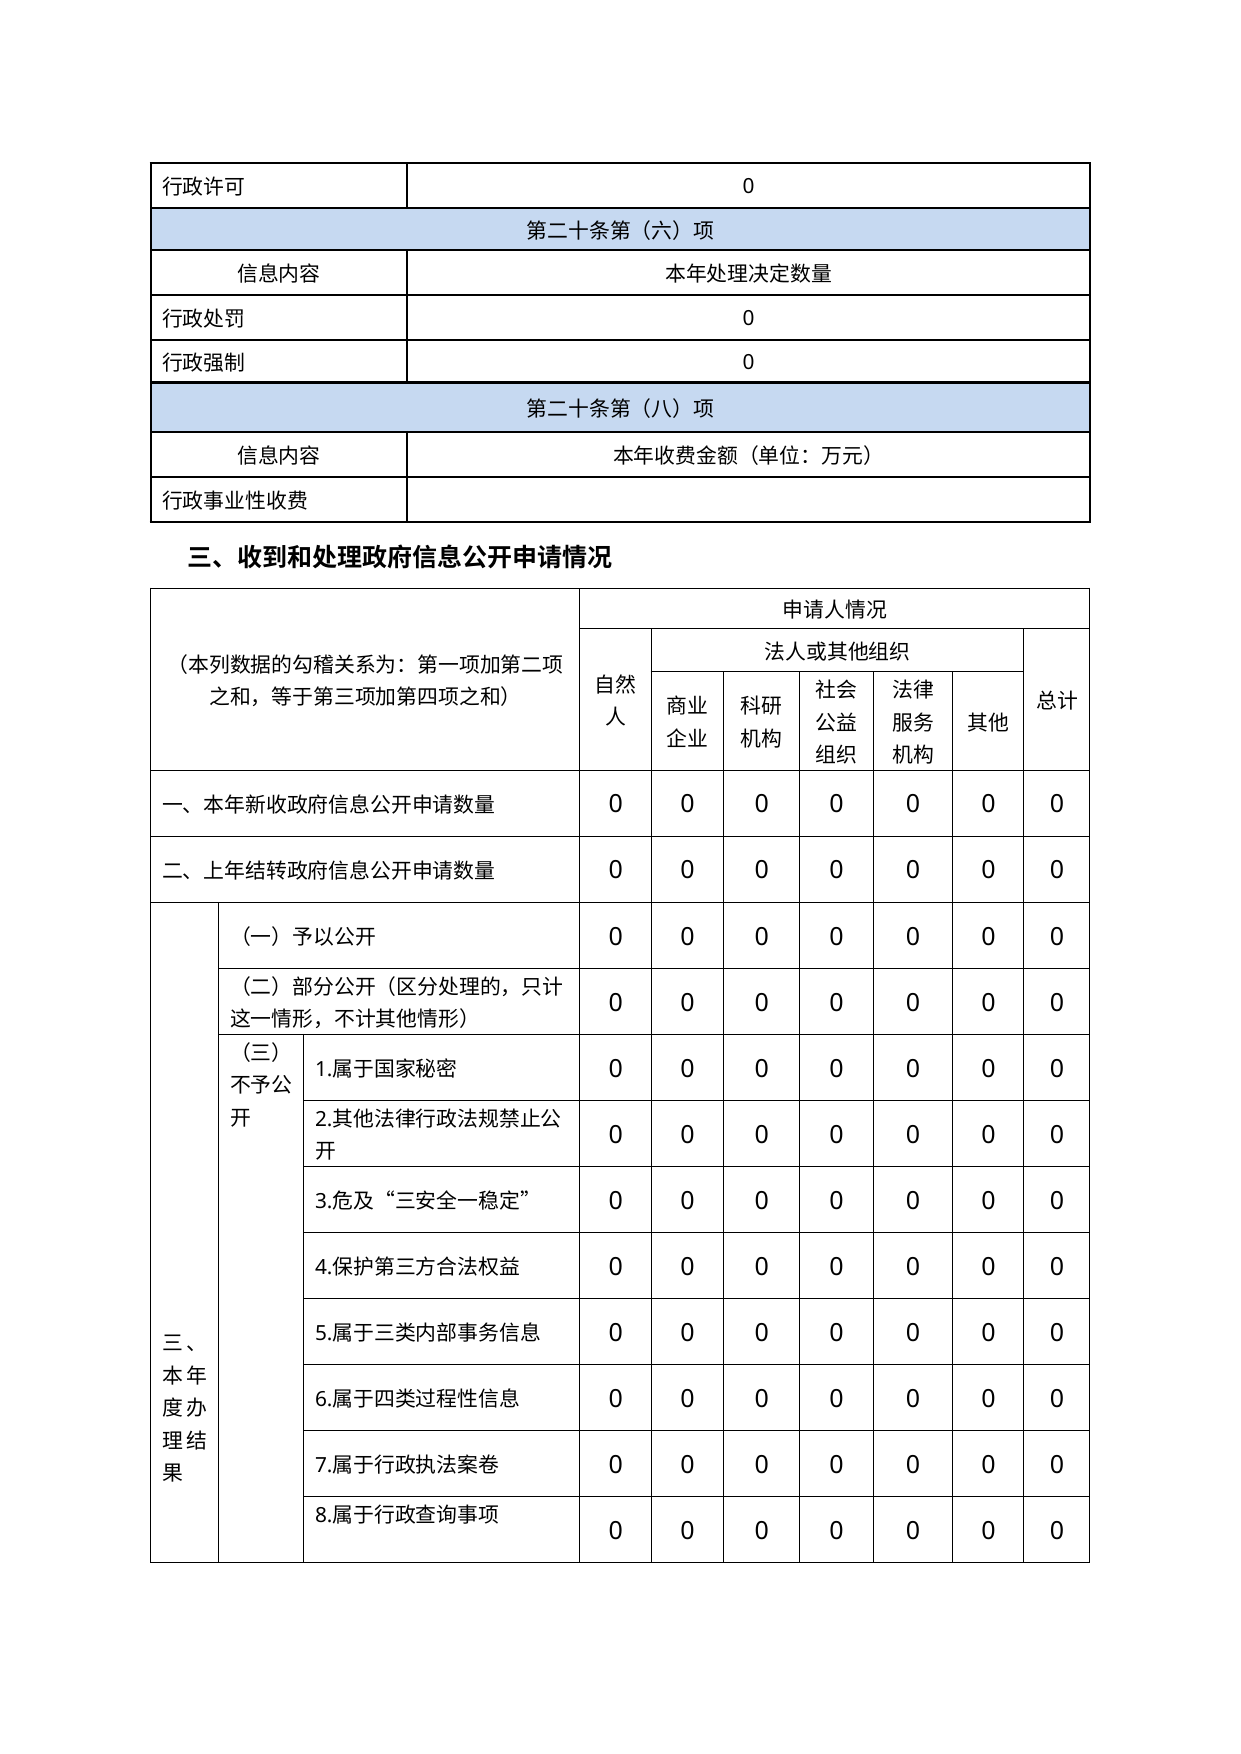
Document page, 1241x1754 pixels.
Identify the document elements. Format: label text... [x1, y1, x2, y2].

table_cell 0 [580, 1299, 651, 1364]
table_cell 0 [580, 1497, 651, 1562]
table_cell 0 [874, 1233, 952, 1298]
table_cell 0 [953, 1167, 1023, 1232]
table_cell 0 [800, 903, 873, 968]
table_cell 0 [800, 1035, 873, 1100]
table_cell 0 [724, 1365, 799, 1430]
table_cell 0 [652, 1233, 723, 1298]
table_cell 0 [874, 1101, 952, 1166]
table_cell 0 [652, 1431, 723, 1496]
table_cell [408, 478, 1089, 521]
table_cell 0 [953, 771, 1023, 836]
table_cell 0 [408, 296, 1089, 339]
table_cell 0 [652, 1035, 723, 1100]
table_cell 0 [1024, 1035, 1089, 1100]
list 三、收到和处理政府信息公开申请情况 [187, 523, 1053, 588]
table_cell 科研机构 [724, 672, 799, 770]
table_cell 0 [580, 1365, 651, 1430]
table_cell （一）予以公开 [219, 903, 579, 968]
table_cell 法人或其他组织 [652, 629, 1023, 671]
table_cell 0 [724, 1101, 799, 1166]
table_cell 0 [652, 1167, 723, 1232]
table_cell 1.属于国家秘密 [304, 1035, 579, 1100]
table_cell 0 [724, 1497, 799, 1562]
table_cell 0 [953, 1431, 1023, 1496]
table_header （本列数据的勾稽关系为：第一项加第二项之和，等于第三项加第四项之和） [151, 589, 579, 770]
table_cell 4.保护第三方合法权益 [304, 1233, 579, 1298]
table_cell 0 [800, 969, 873, 1034]
table_cell 一、本年新收政府信息公开申请数量 [151, 771, 579, 836]
table_cell 行政处罚 [152, 296, 406, 339]
table_cell 0 [1024, 1431, 1089, 1496]
table_cell 0 [408, 341, 1089, 381]
table_cell 2.其他法律行政法规禁止公开 [304, 1101, 579, 1166]
table_cell 0 [652, 903, 723, 968]
table_cell 0 [800, 1365, 873, 1430]
table_cell 0 [800, 1101, 873, 1166]
table_cell 本年收费金额（单位：万元） [408, 433, 1089, 476]
table_cell 0 [1024, 969, 1089, 1034]
table_cell 0 [580, 1167, 651, 1232]
table_cell 第二十条第（八）项 [152, 384, 1089, 431]
table_cell 0 [874, 1167, 952, 1232]
table_cell 0 [1024, 837, 1089, 902]
table_cell 0 [652, 969, 723, 1034]
table_cell 0 [953, 1101, 1023, 1166]
table_cell 0 [953, 1233, 1023, 1298]
table_cell 0 [652, 1497, 723, 1562]
table_cell 0 [874, 771, 952, 836]
table_cell 0 [580, 1101, 651, 1166]
table_cell 0 [874, 1035, 952, 1100]
table_cell 0 [1024, 903, 1089, 968]
table_cell 信息内容 [152, 251, 406, 294]
table_cell 0 [580, 837, 651, 902]
table_cell 0 [874, 1365, 952, 1430]
table_cell 0 [724, 969, 799, 1034]
table_cell 二、上年结转政府信息公开申请数量 [151, 837, 579, 902]
table_cell 0 [724, 1233, 799, 1298]
table_cell 0 [580, 1233, 651, 1298]
table_cell 三、本年度办理结果 [151, 903, 218, 1562]
table_cell 0 [652, 1299, 723, 1364]
table_cell （三）不予公开 [219, 1035, 303, 1562]
table_cell 0 [580, 1035, 651, 1100]
table_cell 0 [874, 1497, 952, 1562]
table_cell 0 [724, 771, 799, 836]
table_cell （二）部分公开（区分处理的，只计这一情形，不计其他情形） [219, 969, 579, 1034]
table_cell 0 [1024, 1497, 1089, 1562]
table_cell 0 [953, 1365, 1023, 1430]
table_cell 行政事业性收费 [152, 478, 406, 521]
table_cell 8.属于行政查询事项 [304, 1497, 579, 1562]
table_cell 0 [1024, 771, 1089, 836]
table_cell 0 [953, 837, 1023, 902]
table_cell 0 [953, 1497, 1023, 1562]
table_cell 0 [953, 969, 1023, 1034]
table_cell 0 [953, 1035, 1023, 1100]
table_cell 0 [652, 837, 723, 902]
table_cell 0 [874, 1431, 952, 1496]
table_cell 0 [724, 1431, 799, 1496]
table_cell 总计 [1024, 629, 1089, 770]
table_cell 0 [580, 903, 651, 968]
table_cell 0 [1024, 1299, 1089, 1364]
table_cell 0 [800, 837, 873, 902]
table_header 申请人情况 [580, 589, 1089, 628]
table_cell 0 [724, 837, 799, 902]
table_cell 0 [652, 1365, 723, 1430]
table_cell 本年处理决定数量 [408, 251, 1089, 294]
table_cell 0 [953, 903, 1023, 968]
table_cell 自然人 [580, 629, 651, 770]
table_cell 0 [580, 771, 651, 836]
table_cell 0 [652, 771, 723, 836]
table_cell 0 [800, 1233, 873, 1298]
table_cell 5.属于三类内部事务信息 [304, 1299, 579, 1364]
table_cell 6.属于四类过程性信息 [304, 1365, 579, 1430]
table_cell 0 [1024, 1233, 1089, 1298]
table_cell 0 [652, 1101, 723, 1166]
table_cell 0 [1024, 1365, 1089, 1430]
table_cell 0 [580, 969, 651, 1034]
table_cell 信息内容 [152, 433, 406, 476]
table_cell 0 [800, 1299, 873, 1364]
table_cell 3.危及“三安全一稳定” [304, 1167, 579, 1232]
table_cell 7.属于行政执法案卷 [304, 1431, 579, 1496]
table_cell 0 [724, 903, 799, 968]
table_cell 0 [1024, 1167, 1089, 1232]
table_cell 0 [408, 164, 1089, 207]
table_cell 0 [724, 1299, 799, 1364]
table_cell 0 [724, 1035, 799, 1100]
table_cell 0 [800, 1431, 873, 1496]
table_cell 行政强制 [152, 341, 406, 381]
table_cell 其他 [953, 672, 1023, 770]
table_cell 社会公益组织 [800, 672, 873, 770]
table_cell 0 [874, 837, 952, 902]
table_cell 法律服务机构 [874, 672, 952, 770]
table_cell 第二十条第（六）项 [152, 209, 1089, 249]
table_cell 商业企业 [652, 672, 723, 770]
table_cell 0 [953, 1299, 1023, 1364]
table_cell 0 [800, 771, 873, 836]
table_cell 0 [800, 1497, 873, 1562]
table_cell 0 [800, 1167, 873, 1232]
table_cell 行政许可 [152, 164, 406, 207]
table_cell 0 [874, 1299, 952, 1364]
table_cell 0 [1024, 1101, 1089, 1166]
table_cell 0 [874, 969, 952, 1034]
table_cell 0 [874, 903, 952, 968]
table_cell 0 [724, 1167, 799, 1232]
table_cell 0 [580, 1431, 651, 1496]
